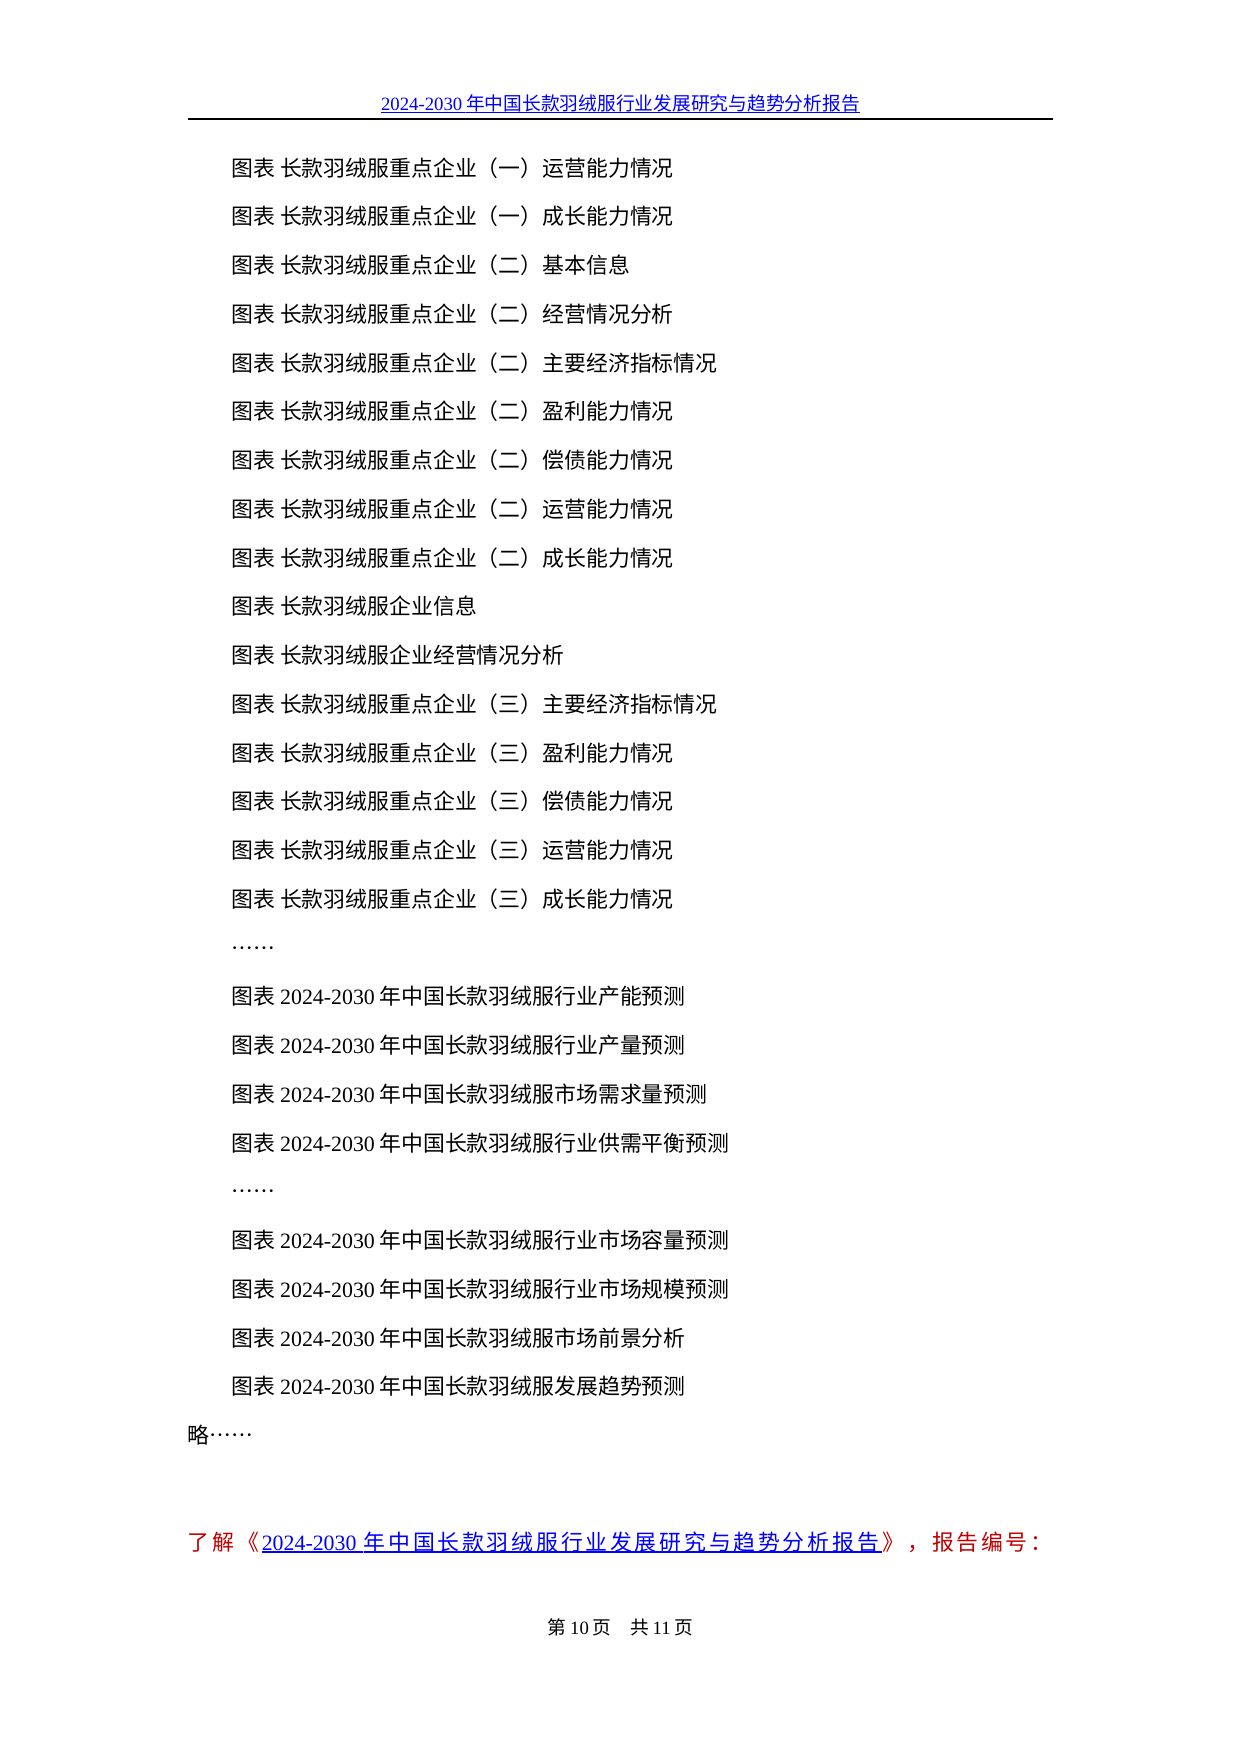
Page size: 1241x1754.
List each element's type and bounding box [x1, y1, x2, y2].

text [187, 150, 1053, 1450]
text [187, 1524, 1053, 1557]
